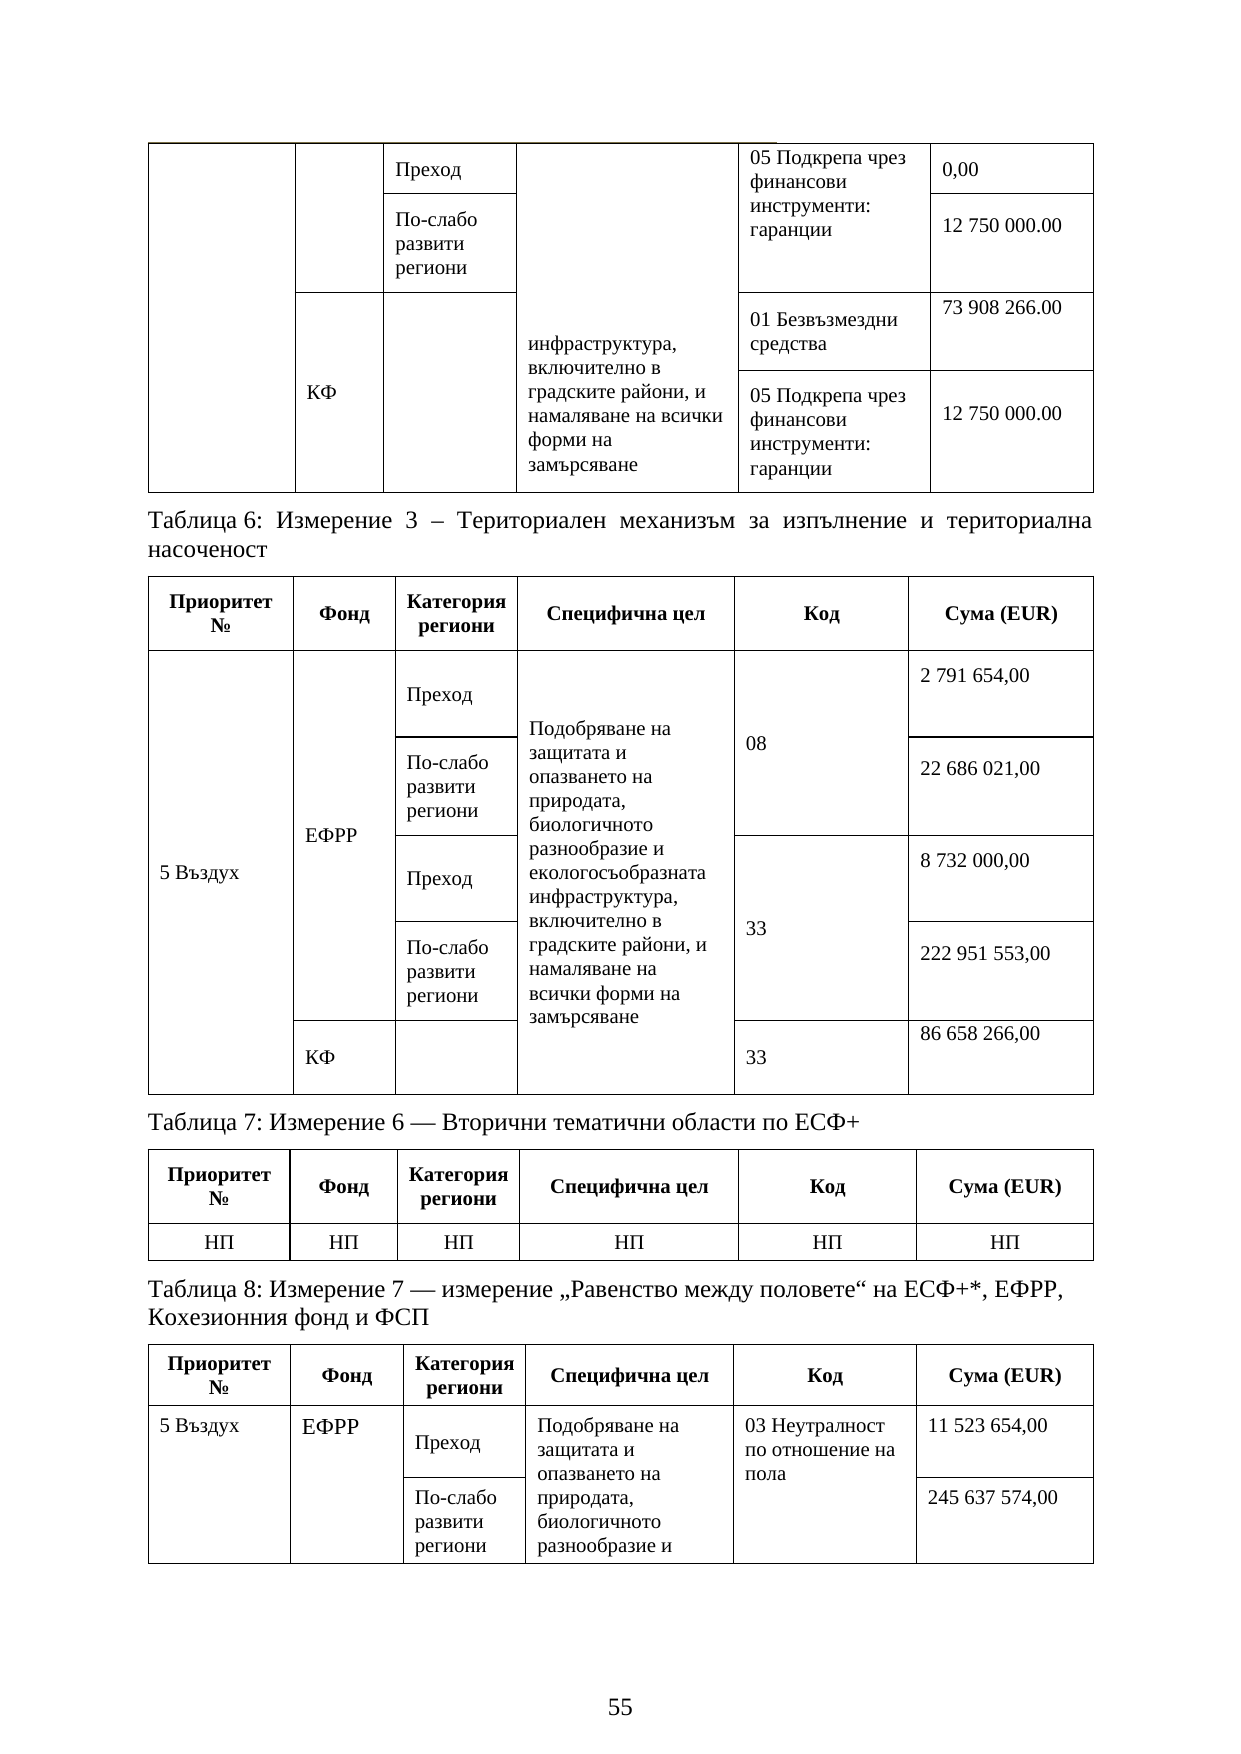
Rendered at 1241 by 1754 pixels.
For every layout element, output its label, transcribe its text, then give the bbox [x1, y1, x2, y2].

table_cell НП [398, 1224, 519, 1260]
table_header Приоритет № [149, 577, 293, 650]
table_cell Преход [396, 836, 517, 921]
table_cell ЕФРР [291, 1406, 403, 1563]
table_cell 22 686 021,00 [909, 738, 1093, 834]
table_cell 2 791 654,00 [909, 651, 1093, 736]
table_cell Подобряване на защитата и опазването на природата, биологичното разнообразие и екологосъобразната инфраструктура, включително в градските райони, и намаляване на всички форми на замърсяване [526, 1406, 733, 1563]
table_cell 222 951 553,00 [909, 922, 1093, 1019]
table_cell 245 637 574,00 [917, 1478, 1093, 1563]
table_header Категория региони [398, 1150, 519, 1223]
table_cell НП [739, 1224, 916, 1260]
table_cell По-слабо развити региони [384, 194, 516, 292]
table_cell НП [291, 1224, 397, 1260]
table_cell [396, 1021, 517, 1094]
text Таблица 8: Измерение 7 — измерение „Равенство между половете“ на ЕСФ+*, ЕФРР, Кохезионния фонд и ФСП [148, 1274, 1093, 1331]
table_header Код [735, 577, 908, 650]
table_cell Преход [404, 1406, 525, 1477]
table_header Категория региони [404, 1345, 525, 1405]
table_cell 08 [735, 651, 908, 834]
table_header Фонд [294, 577, 395, 650]
table_cell 11 523 654,00 [917, 1406, 1093, 1477]
table_cell 03 Неутралност по отношение на пола [734, 1406, 916, 1563]
table_cell НП [917, 1224, 1093, 1260]
table_cell 5 Въздух [149, 651, 293, 1094]
text Таблица 6: Измерение 3 – Териториален механизъм за изпълнение и териториална насоченост [148, 506, 1093, 563]
table_cell 0,00 [931, 144, 1093, 193]
table_header Приоритет № [149, 1345, 290, 1405]
table_cell НП [149, 1224, 289, 1260]
table_cell По-слабо развити региони [396, 738, 517, 834]
table_cell По-слабо развити региони [404, 1478, 525, 1563]
table_cell 5 Въздух [149, 1406, 290, 1563]
table_cell 05 Подкрепа чрез финансови инструменти: гаранции [739, 144, 930, 292]
table_cell НП [520, 1224, 738, 1260]
table_cell 33 [735, 836, 908, 1019]
table_header Сума (EUR) [917, 1150, 1093, 1223]
table_header Специфична цел [518, 577, 734, 650]
table_header Специфична цел [520, 1150, 738, 1223]
table_cell 8 732 000,00 [909, 836, 1093, 921]
table_cell По-слабо развити региони [396, 922, 517, 1019]
text Таблица 7: Измерение 6 — Вторични тематични области по ЕСФ+ [148, 1107, 1093, 1136]
table_header Код [739, 1150, 916, 1223]
table_cell 86 658 266,00 [909, 1021, 1093, 1094]
table_cell 01 Безвъзмездни средства [739, 293, 930, 370]
table_header Специфична цел [526, 1345, 733, 1405]
table_header Фонд [291, 1150, 397, 1223]
table_cell Преход [384, 144, 516, 193]
table_cell 73 908 266.00 [931, 293, 1093, 370]
table_header Приоритет № [149, 1150, 289, 1223]
table_cell Подобряване на защитата и опазването на природата, биологичното разнообразие и екологосъобразната инфраструктура, включително в градските райони, и намаляване на всички форми на замърсяване [518, 651, 734, 1094]
table_cell 12 750 000.00 [931, 371, 1093, 492]
table_header Фонд [291, 1345, 403, 1405]
table_cell ЕФРР [294, 651, 395, 1019]
table_cell 33 [735, 1021, 908, 1094]
table_cell КФ [294, 1021, 395, 1094]
table_cell КФ [296, 293, 383, 492]
table_header Код [734, 1345, 916, 1405]
table_cell Преход [396, 651, 517, 736]
table_cell 05 Подкрепа чрез финансови инструменти: гаранции [739, 371, 930, 492]
table_cell [384, 293, 516, 492]
table_cell 12 750 000.00 [931, 194, 1093, 292]
table_header Сума (EUR) [909, 577, 1093, 650]
table_header Категория региони [396, 577, 517, 650]
table_header Сума (EUR) [917, 1345, 1093, 1405]
